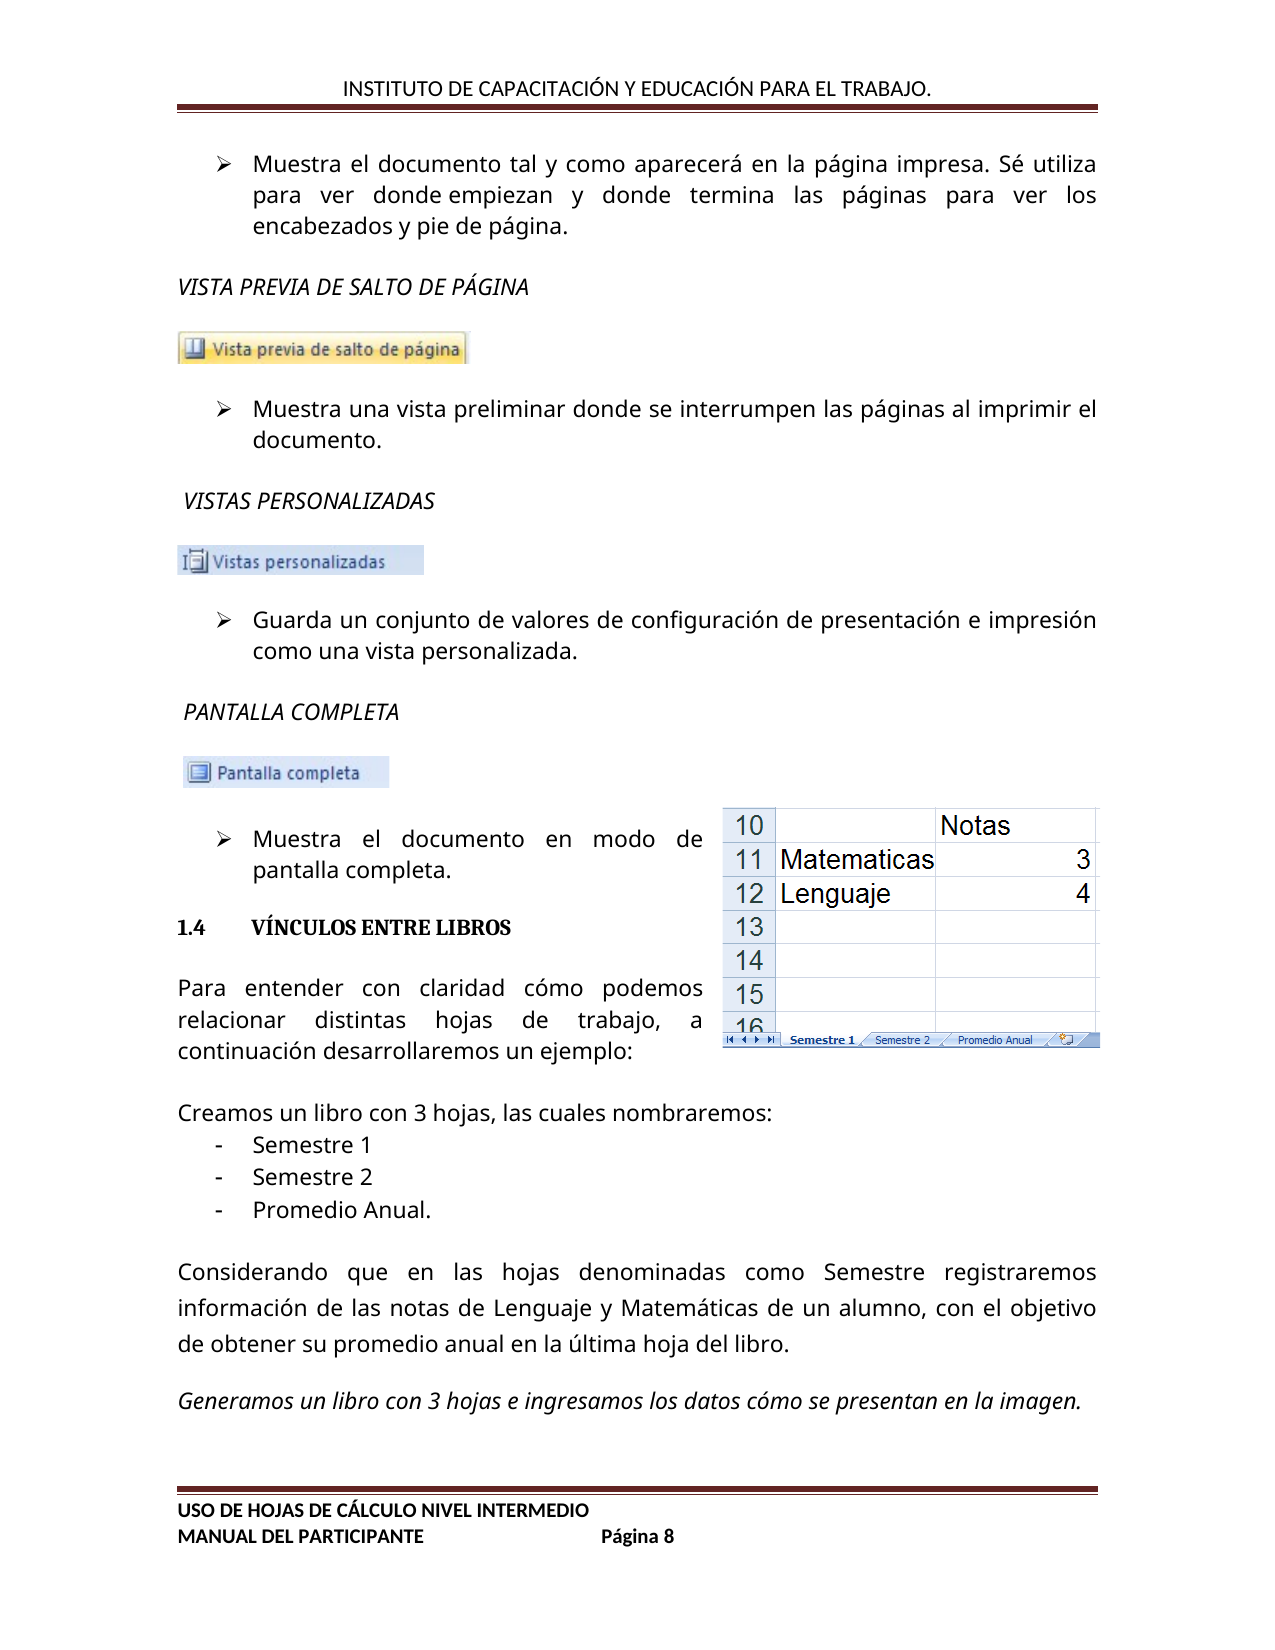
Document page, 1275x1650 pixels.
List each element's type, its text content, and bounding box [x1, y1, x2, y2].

text Generamos un libro con 3 hojas e ingresamos los datos cómo se presentan en la imagen. [177, 1385, 1098, 1416]
list Guarda un conjunto de valores de configuración de presentación e impresión como una vista personalizada. [215, 604, 1098, 666]
text VISTAS PERSONALIZADAS [177, 484, 1098, 516]
list Muestra el documento tal y como aparecerá en la página impresa. Sé utiliza para ver donde empiezan y donde termina las páginas para ver los encabezados y pie de página. [215, 148, 1098, 241]
text PANTALLA COMPLETA [177, 696, 1098, 727]
picture [177, 331, 471, 364]
picture [183, 756, 390, 788]
list Semestre 1 [215, 1129, 1098, 1160]
list Muestra el documento en modo de pantalla completa. [215, 823, 722, 886]
text Para entender con claridad cómo podemos relacionar distintas hojas de trabajo, a continuación desarrollaremos un ejemplo: [177, 972, 1098, 1066]
picture [177, 545, 424, 575]
list Semestre 2 [215, 1161, 1098, 1192]
text VISTA PREVIA DE SALTO DE PÁGINA [177, 271, 1098, 302]
text Considerando que en las hojas denominadas como Semestre registraremos información de las notas de Lenguaje y Matemáticas de un alumno, con el objetivo de obtener su promedio anual en la última hoja del libro. [177, 1256, 1098, 1359]
list Muestra una vista preliminar donde se interrumpen las páginas al imprimir el documento. [215, 393, 1098, 455]
subtitle 1.4 VÍNCULOS ENTRE LIBROS [177, 915, 722, 941]
text Creamos un libro con 3 hojas, las cuales nombraremos: [177, 1097, 1098, 1129]
list Promedio Anual. [215, 1194, 1098, 1225]
